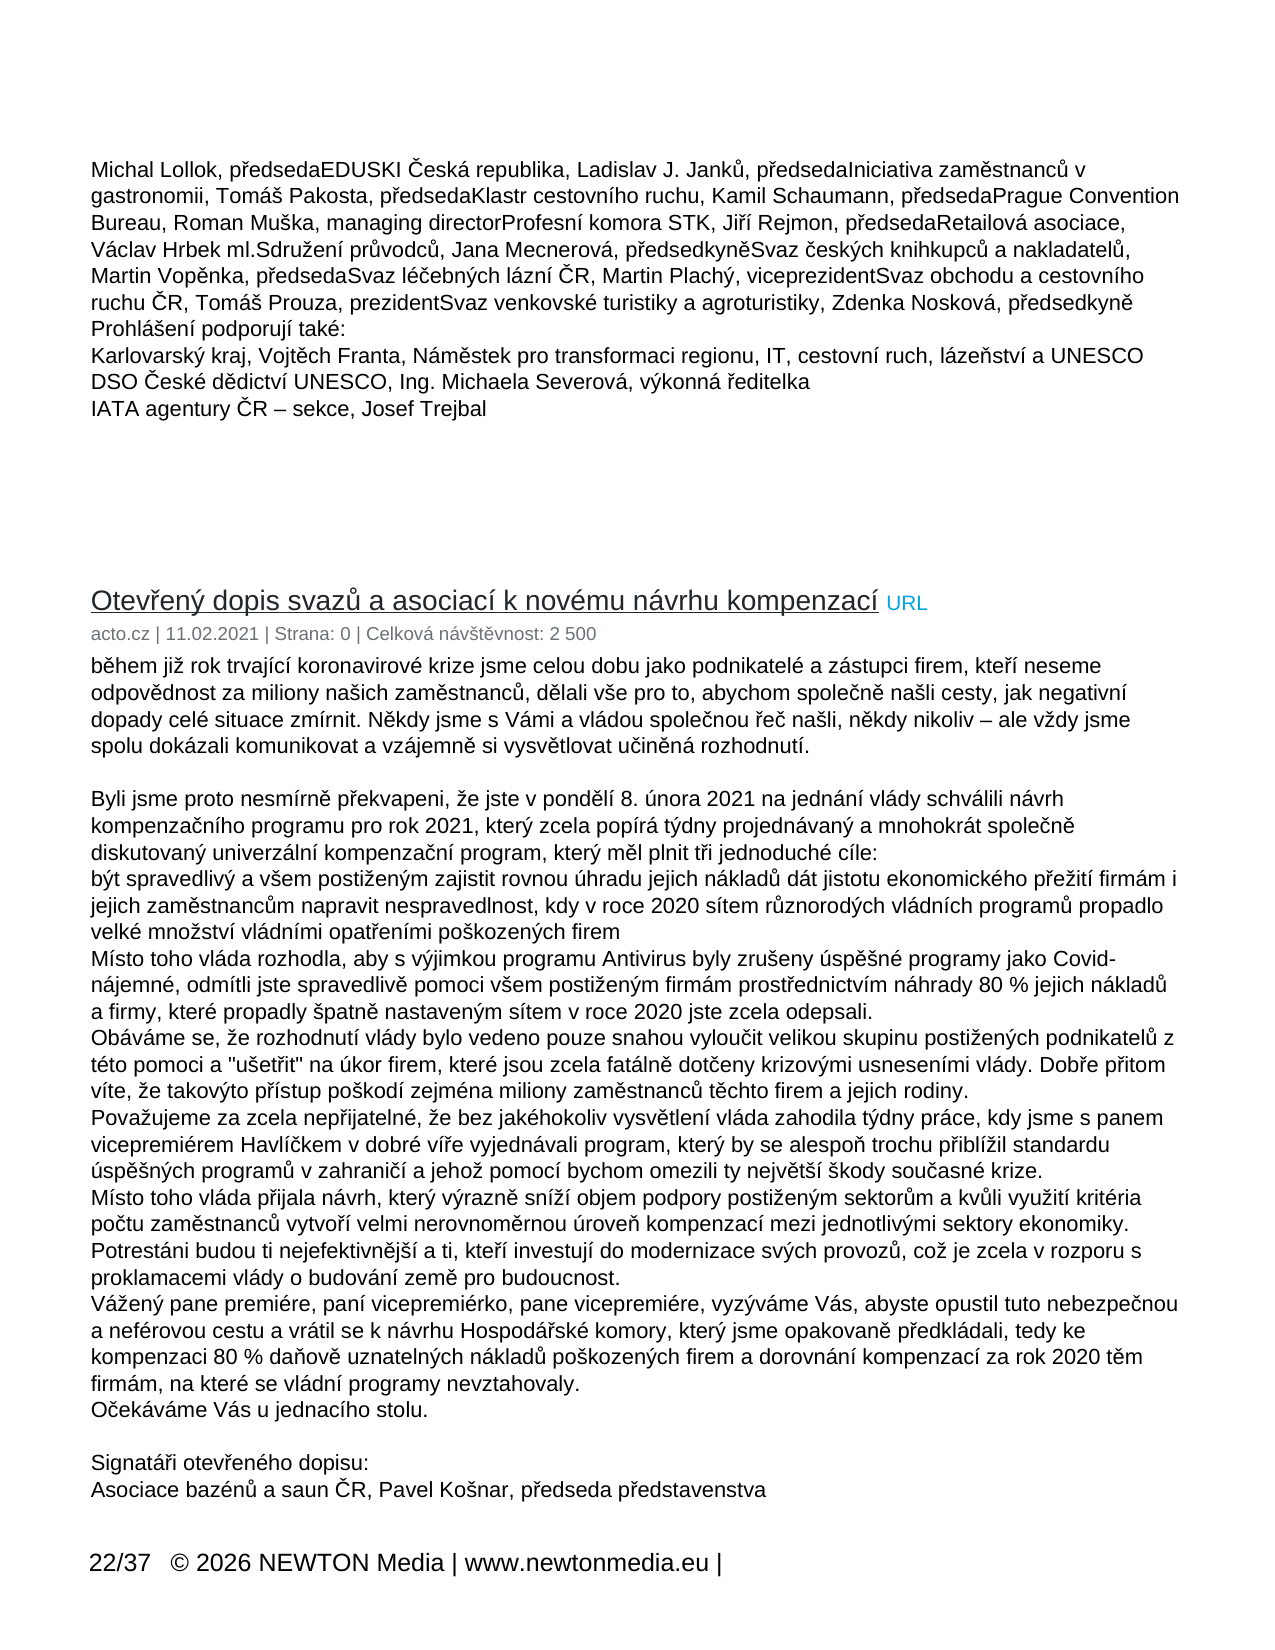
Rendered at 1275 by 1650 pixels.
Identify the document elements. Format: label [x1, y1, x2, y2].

table_header [89, 148, 1186, 1502]
